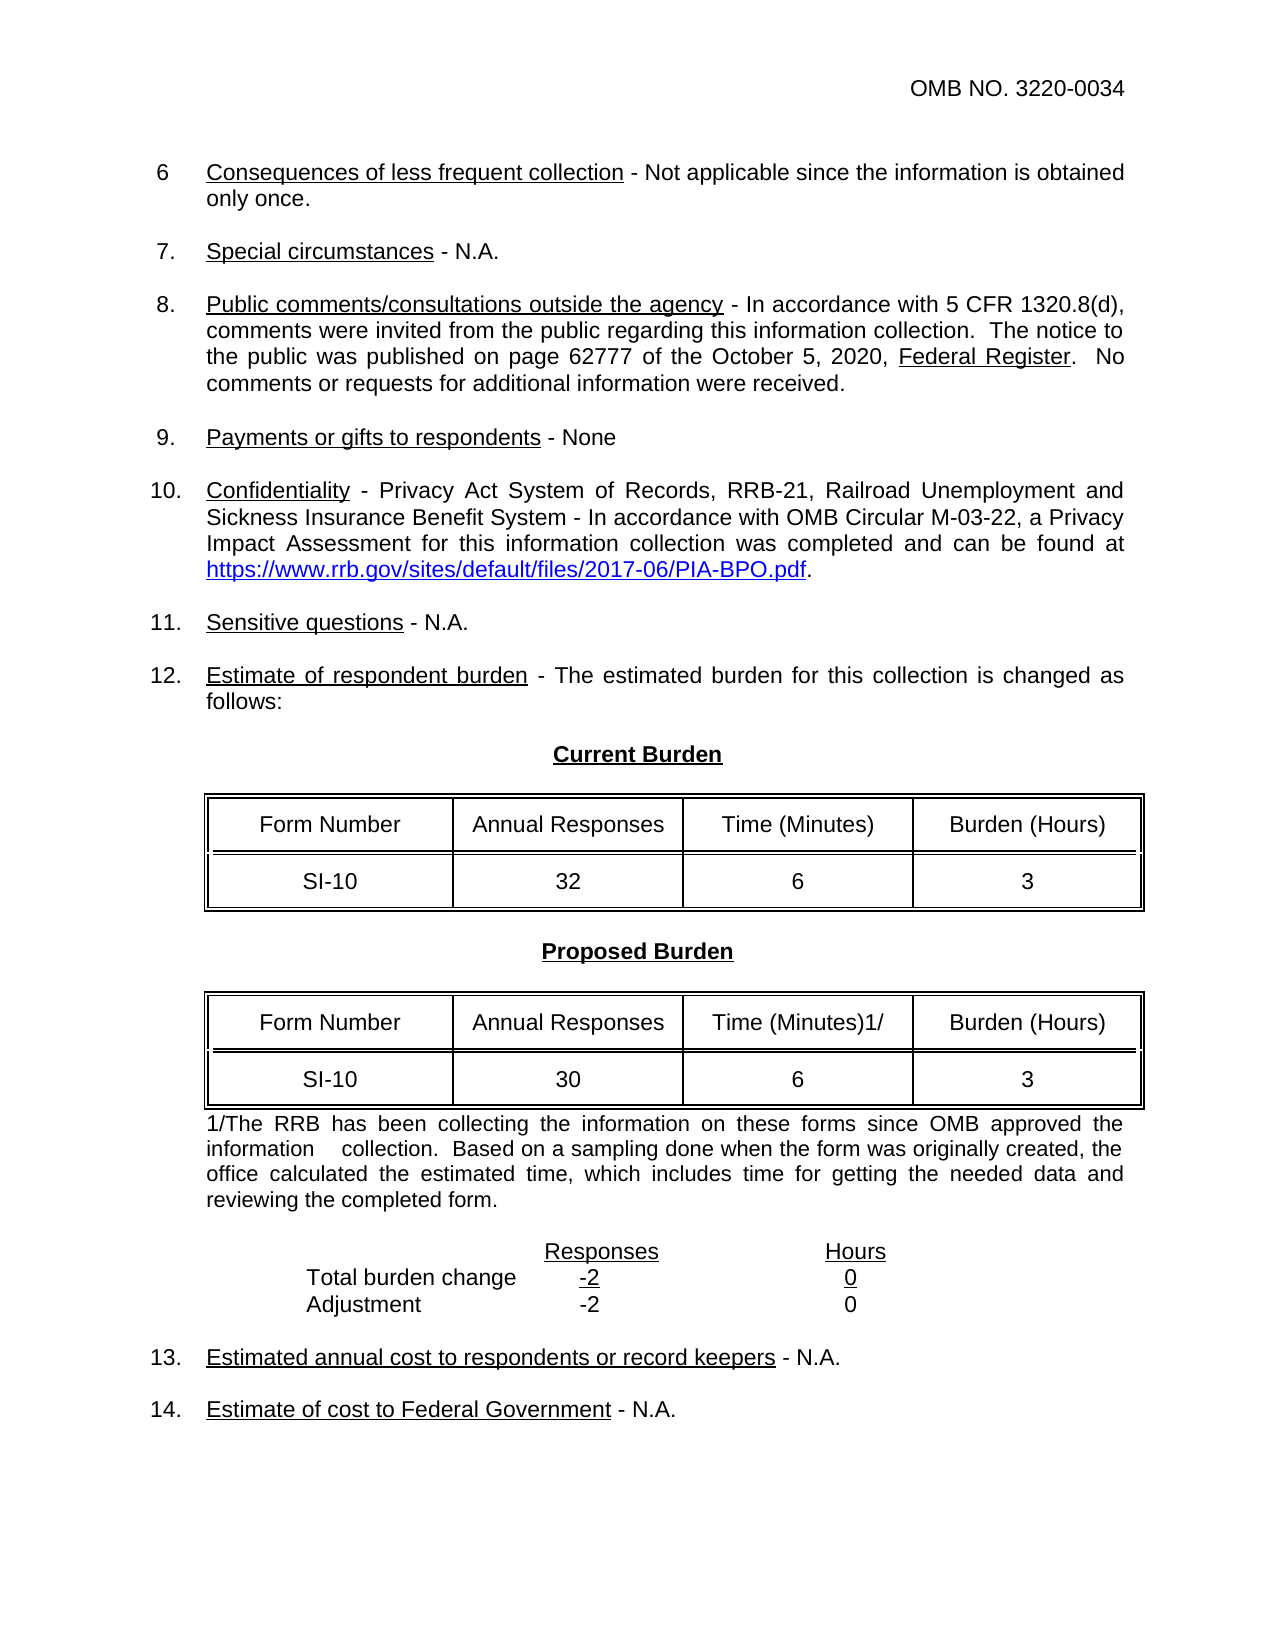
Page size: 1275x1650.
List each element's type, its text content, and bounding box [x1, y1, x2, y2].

text 8. Public comments/consultations outside the agency - In accordance with 5 CFR 1320.8(d), comments were invited from the public regarding this information collection. The notice to the public was published on page 62777 of the October 5, 2020, Federal Register. No comments or requests for additional information were received. [150, 291, 1125, 396]
table_header Annual Responses [454, 996, 682, 1048]
table_header Form Number [209, 799, 452, 850]
table_cell 6 [684, 855, 912, 907]
table_cell 6 [684, 1053, 912, 1104]
table_header Time (Minutes)1/ [684, 996, 912, 1048]
text Current Burden [150, 741, 1125, 767]
table_cell SI-10 [206, 850, 452, 907]
table_header Burden (Hours) [914, 799, 1140, 850]
text 14. Estimate of cost to Federal Government - N.A. [150, 1396, 1125, 1422]
text 7. Special circumstances - N.A. [150, 238, 1125, 264]
text 13. Estimated annual cost to respondents or record keepers - N.A. [150, 1343, 1125, 1370]
text 12. Estimate of respondent burden - The estimated burden for this collection is changed as follows: [150, 662, 1125, 714]
table_cell 3 [914, 850, 1142, 907]
text 6 Consequences of less frequent collection - Not applicable since the information is obtained only once. [150, 159, 1125, 212]
text Proposed Burden [150, 938, 1125, 965]
table_header Time (Minutes) [684, 799, 912, 850]
table_cell SI-10 [206, 1048, 452, 1104]
text 10. Confidentiality - Privacy Act System of Records, RRB-21, Railroad Unemployment and Sickness Insurance Benefit System - In accordance with OMB Circular M-03-22, a Privacy Impact Assessment for this information collection was completed and can be found at https://www.rrb.gov/sites/default/files/2017-06/PIA-BPO.pdf. [150, 477, 1125, 582]
text 11. Sensitive questions - N.A. [150, 609, 1125, 635]
text 1/The RRB has been collecting the information on these forms since OMB approved the information collection. Based on a sampling done when the form was originally created, the office calculated the estimated time, which includes time for getting the needed data and reviewing the completed form. [150, 1110, 1125, 1212]
text 9. Payments or gifts to respondents - None [150, 424, 1125, 451]
table_header Burden (Hours) [914, 996, 1140, 1048]
table_cell 3 [914, 1048, 1142, 1104]
table_cell 30 [454, 1053, 682, 1104]
text Responses Hours [525, 1238, 1125, 1264]
table_header Annual Responses [454, 799, 682, 850]
table_cell 32 [454, 855, 682, 907]
text Adjustment -2 0 [300, 1291, 1125, 1317]
table_header Form Number [209, 996, 452, 1048]
text Total burden change -2 0 [300, 1264, 1125, 1291]
